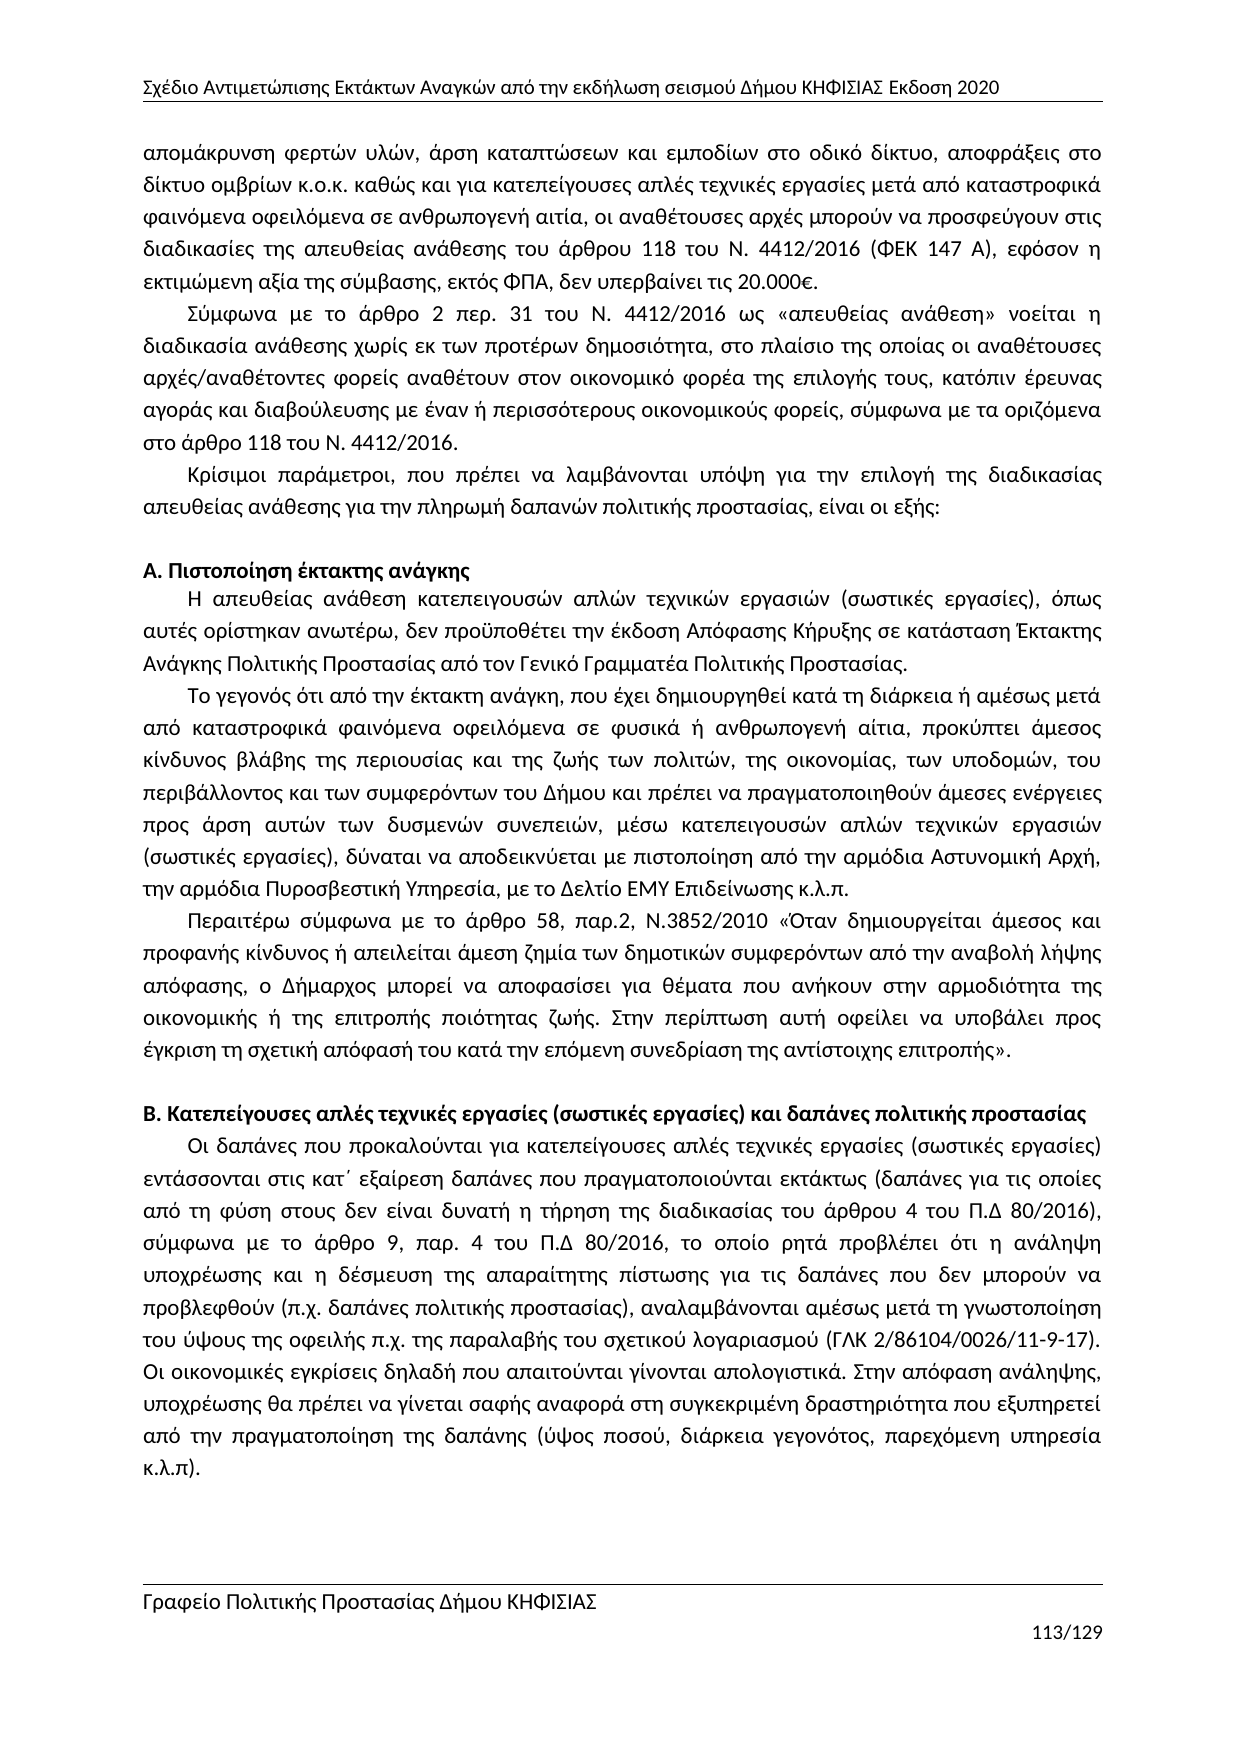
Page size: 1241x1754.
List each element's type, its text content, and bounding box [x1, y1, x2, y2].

text Το γεγονός ότι από την έκτακτη ανάγκη, που έχει δημιουργηθεί κατά τη διάρκεια ή αμέσως μετά από καταστροφικά φαινόμενα οφειλόμενα σε φυσικά ή ανθρωπογενή αίτια, προκύπτει άμεσος κίνδυνος βλάβης της περιουσίας και της ζωής των πολιτών, της οικονομίας, των υποδομών, του περιβάλλοντος και των συμφερόντων του Δήμου και πρέπει να πραγματοποιηθούν άμεσες ενέργειες προς άρση αυτών των δυσμενών συνεπειών, μέσω κατεπειγουσών απλών τεχνικών εργασιών (σωστικές εργασίες), δύναται να αποδεικνύεται με πιστοποίηση από την αρμόδια Αστυνομική Αρχή, την αρμόδια Πυροσβεστική Υπηρεσία, με το Δελτίο ΕΜΥ Επιδείνωσης κ.λ.π. [143, 681, 1103, 902]
text Σύμφωνα με το άρθρο 2 περ. 31 του Ν. 4412/2016 ως «απευθείας ανάθεση» νοείται η διαδικασία ανάθεσης χωρίς εκ των προτέρων δημοσιότητα, στο πλαίσιο της οποίας οι αναθέτουσες αρχές/αναθέτοντες φορείς αναθέτουν στον οικονομικό φορέα της επιλογής τους, κατόπιν έρευνας αγοράς και διαβούλευσης με έναν ή περισσότερους οικονομικούς φορείς, σύμφωνα με τα οριζόμενα στο άρθρο 118 του Ν. 4412/2016. [143, 299, 1103, 456]
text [143, 138, 1103, 295]
text Β. Κατεπείγουσες απλές τεχνικές εργασίες (σωστικές εργασίες) και δαπάνες πολιτικής προστασίας [143, 1099, 1103, 1127]
text Οι δαπάνες που προκαλούνται για κατεπείγουσες απλές τεχνικές εργασίες (σωστικές εργασίες) εντάσσονται στις κατ΄ εξαίρεση δαπάνες που πραγματοποιούνται εκτάκτως (δαπάνες για τις οποίες από τη φύση στους δεν είναι δυνατή η τήρηση της διαδικασίας του άρθρου 4 του Π.Δ 80/2016), σύμφωνα με το άρθρο 9, παρ. 4 του Π.Δ 80/2016, το οποίο ρητά προβλέπει ότι η ανάληψη υποχρέωσης και η δέσμευση της απαραίτητης πίστωσης για τις δαπάνες που δεν μπορούν να προβλεφθούν (π.χ. δαπάνες πολιτικής προστασίας), αναλαμβάνονται αμέσως μετά τη γνωστοποίηση του ύψους της οφειλής π.χ. της παραλαβής του σχετικού λογαριασμού (ΓΛΚ 2/86104/0026/11-9-17). Οι οικονομικές εγκρίσεις δηλαδή που απαιτούνται γίνονται απολογιστικά. Στην απόφαση ανάληψης, υποχρέωσης θα πρέπει να γίνεται σαφής αναφορά στη συγκεκριμένη δραστηριότητα που εξυπηρετεί από την πραγματοποίηση της δαπάνης (ύψος ποσού, διάρκεια γεγονότος, παρεχόμενη υπηρεσία κ.λ.π). [143, 1132, 1103, 1482]
text Περαιτέρω σύμφωνα με το άρθρο 58, παρ.2, Ν.3852/2010 «Όταν δημιουργείται άμεσος και προφανής κίνδυνος ή απειλείται άμεση ζημία των δημοτικών συμφερόντων από την αναβολή λήψης απόφασης, ο Δήμαρχος μπορεί να αποφασίσει για θέματα που ανήκουν στην αρμοδιότητα της οικονομικής ή της επιτροπής ποιότητας ζωής. Στην περίπτωση αυτή οφείλει να υποβάλει προς έγκριση τη σχετική απόφασή του κατά την επόμενη συνεδρίαση της αντίστοιχης επιτροπής». [143, 906, 1103, 1063]
text Α. Πιστοποίηση έκτακτης ανάγκης [143, 556, 1103, 584]
text Κρίσιμοι παράμετροι, που πρέπει να λαμβάνονται υπόψη για την επιλογή της διαδικασίας απευθείας ανάθεσης για την πληρωμή δαπανών πολιτικής προστασίας, είναι οι εξής: [143, 460, 1103, 520]
text Η απευθείας ανάθεση κατεπειγουσών απλών τεχνικών εργασιών (σωστικές εργασίες), όπως αυτές ορίστηκαν ανωτέρω, δεν προϋποθέτει την έκδοση Απόφασης Κήρυξης σε κατάσταση Έκτακτης Ανάγκης Πολιτικής Προστασίας από τον Γενικό Γραμματέα Πολιτικής Προστασίας. [143, 584, 1103, 677]
